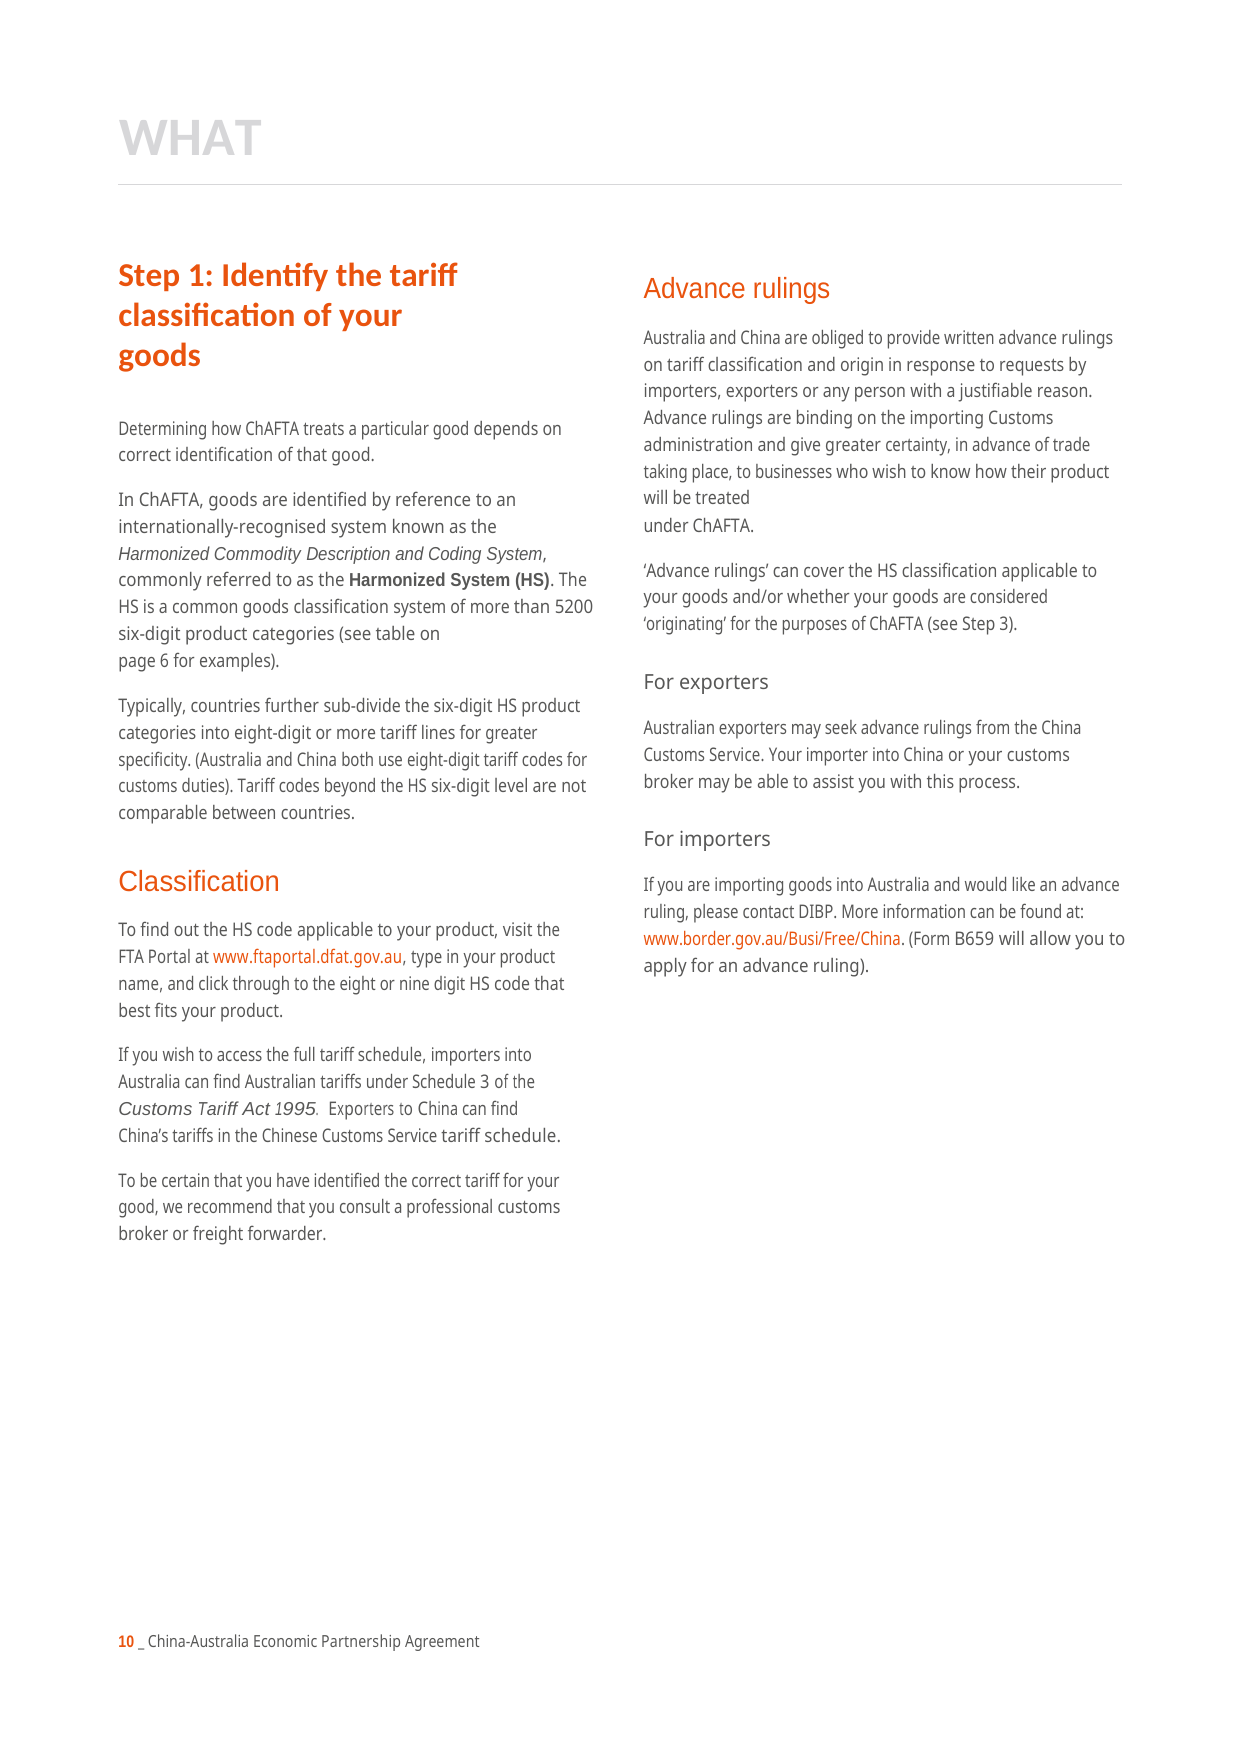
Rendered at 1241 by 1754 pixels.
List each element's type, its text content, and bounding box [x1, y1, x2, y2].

text In ChAFTA, goods are identified by reference to an internationally-recognised system known as the Harmonized Commodity Description and Coding System, commonly referred to as the Harmonized System (HS). The HS is a common goods classification system of more than 5200 six-digit product categories (see table on [118, 486, 594, 646]
text To find out the HS code applicable to your product, visit the FTA Portal at www.ftaportal.dfat.gov.au, type in your product name, and click through to the eight or nine digit HS code that best fits your product. [118, 917, 584, 1022]
text under ChAFTA. [643, 512, 1240, 538]
text To be certain that you have identified the correct tariff for your good, we recommend that you consult a professional customs broker or freight forwarder. [118, 1167, 597, 1246]
subtitle Classification [118, 864, 596, 897]
text Australia and China are obliged to provide written advance rulings on tariff classification and origin in response to requests by importers, exporters or any person with a justifiable reason. Advance rulings are binding on the importing Customs administration and give greater certainty, in advance of trade taking place, to businesses who wish to know how their product will be treated [643, 324, 1129, 510]
subtitle For importers [643, 824, 1240, 853]
subtitle WHAT [119, 103, 1240, 169]
text ‘Advance rulings’ can cover the HS classification applicable to your goods and/or whether your goods are considered ‘originating’ for the purposes of ChAFTA (see Step 3). [643, 557, 1115, 636]
subtitle For exporters [643, 667, 1240, 696]
subtitle Step 1: Identify the tariff classification of your goods [118, 255, 492, 375]
subtitle Advance rulings [643, 272, 1240, 305]
text If you are importing goods into Australia and would like an advance ruling, please contact DIBP. More information can be found at: www.border.gov.au/Busi/Free/China. (Form B659 will allow you to apply for an advance ruling). [643, 872, 1129, 977]
text page 6 for examples). [118, 648, 596, 673]
text If you wish to access the full tariff schedule, importers into Australia can find Australian tariffs under Schedule 3 of the Customs Tariff Act 1995. Exporters to China can find China’s tariffs in the Chinese Customs Service tariff schedule. [118, 1042, 568, 1148]
text Determining how ChAFTA treats a particular good depends on correct identification of that good. [118, 415, 584, 467]
text Typically, countries further sub-divide the six-digit HS product categories into eight-digit or more tariff lines for greater specificity. (Australia and China both use eight-digit tariff codes for customs duties). Tariff codes beyond the HS six-digit level are not comparable between countries. [118, 692, 596, 825]
text Australian exporters may seek advance rulings from the China Customs Service. Your importer into China or your customs broker may be able to assist you with this process. [643, 714, 1084, 793]
